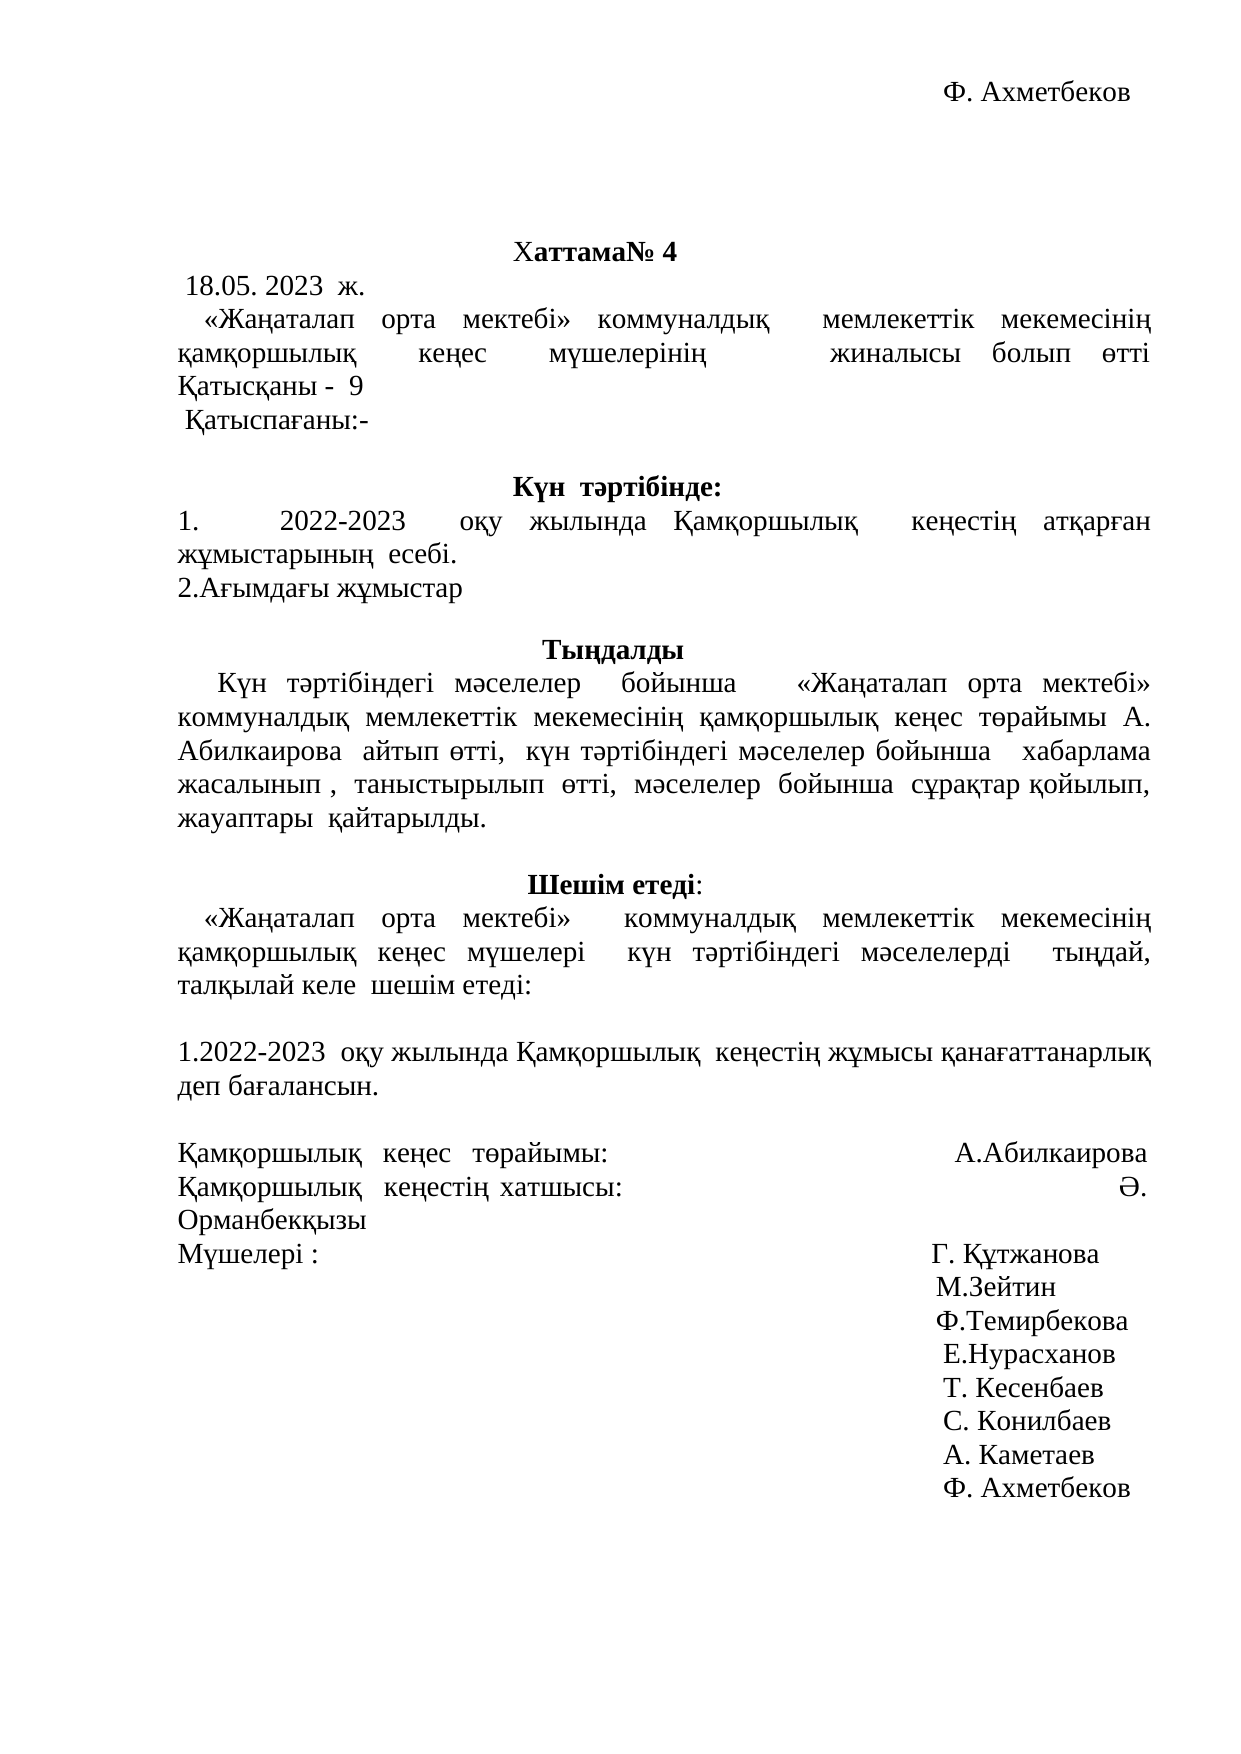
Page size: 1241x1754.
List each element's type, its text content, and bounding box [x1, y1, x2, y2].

text «Жаңаталап орта мектебі» коммуналдық мемлекеттік мекемесінің қамқоршылық кеңес мүшелерінің жиналысы болып өтті Қатысқаны - 9 [177, 301, 1152, 402]
text «Жаңаталап орта мектебі» коммуналдық мемлекеттік мекемесінің қамқоршылық кеңес мүшелері күн тәртібіндегі мәселелерді тыңдай, талқылай келе шешім етеді: [177, 900, 1152, 1001]
text Ф. Ахметбеков [177, 74, 1152, 172]
text Күн тәртібіндегі мәселелер бойынша «Жаңаталап орта мектебі» коммуналдық мемлекеттік мекемесінің қамқоршылық кеңес төрайымы А. Абилкаирова айтып өтті, күн тәртібіндегі мәселелер бойынша хабарлама жасалынып , таныстырылып өтті, мәселелер бойынша сұрақтар қойылып, жауаптары қайтарылды. [177, 666, 1152, 833]
text Қамқоршылық кеңес төрайымы: А.Абилкаирова Қамқоршылық кеңестің хатшысы: Ә. Орманбекқызы [177, 1135, 1152, 1236]
text 2.Ағымдағы жұмыстар [177, 570, 1152, 603]
text Мүшелері : Г. Құтжанова [177, 1236, 1152, 1269]
text 1. 2022-2023 оқу жылында Қамқоршылық кеңестің атқарған жұмыстарының есебі. [177, 503, 1152, 570]
text Қатыспағаны:- [177, 402, 1152, 436]
text Күн тәртібінде: [177, 469, 1152, 503]
text Хаттама№ 4 [177, 234, 1152, 268]
text 1.2022-2023 оқу жылында Қамқоршылық кеңестің жұмысы қанағаттанарлық деп бағалансын. [177, 1034, 1152, 1102]
text А. Каметаев [177, 1437, 1152, 1471]
text Е.Нурасханов [177, 1336, 1152, 1370]
text Тыңдалды [177, 632, 1152, 666]
text 18.05. 2023 ж. [177, 268, 1152, 301]
text Ф.Темирбекова [177, 1303, 1152, 1336]
text Шешім етеді: [177, 867, 1152, 900]
text Ф. Ахметбеков [177, 1471, 1152, 1569]
text М.Зейтин [177, 1269, 1152, 1303]
text С. Конилбаев [177, 1403, 1152, 1437]
text Т. Кесенбаев [177, 1370, 1152, 1403]
